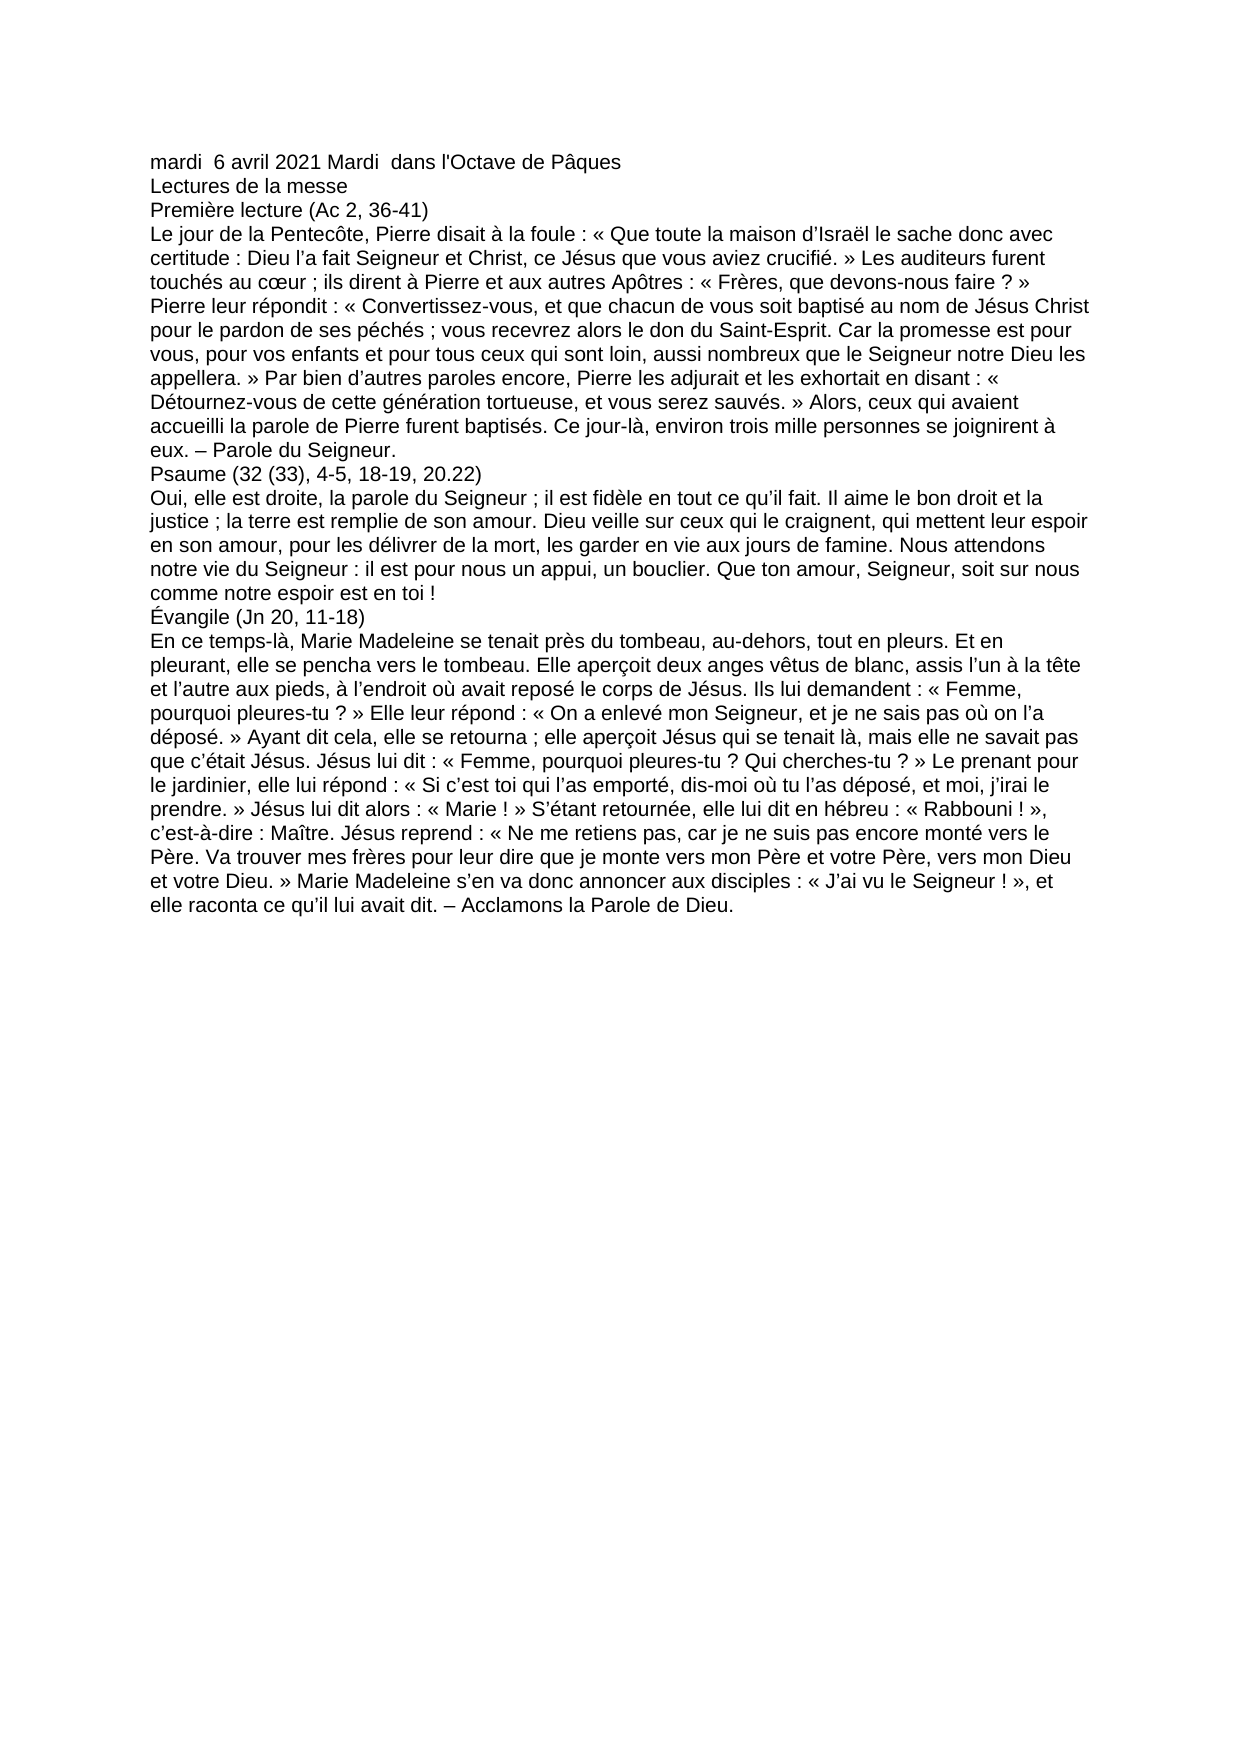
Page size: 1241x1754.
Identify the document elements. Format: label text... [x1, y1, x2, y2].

text En ce temps-là, Marie Madeleine se tenait près du tombeau, au-dehors, tout en pleurs. Et en pleurant, elle se pencha vers le tombeau. Elle aperçoit deux anges vêtus de blanc, assis l’un à la tête et l’autre aux pieds, à l’endroit où avait reposé le corps de Jésus. Ils lui demandent : « Femme, pourquoi pleures-tu ? » Elle leur répond : « On a enlevé mon Seigneur, et je ne sais pas où on l’a déposé. » Ayant dit cela, elle se retourna ; elle aperçoit Jésus qui se tenait là, mais elle ne savait pas que c’était Jésus. Jésus lui dit : « Femme, pourquoi pleures-tu ? Qui cherches-tu ? » Le prenant pour le jardinier, elle lui répond : « Si c’est toi qui l’as emporté, dis-moi où tu l’as déposé, et moi, j’irai le prendre. » Jésus lui dit alors : « Marie ! » S’étant retournée, elle lui dit en hébreu : « Rabbouni ! », c’est-à-dire : Maître. Jésus reprend : « Ne me retiens pas, car je ne suis pas encore monté vers le Père. Va trouver mes frères pour leur dire que je monte vers mon Père et votre Père, vers mon Dieu et votre Dieu. » Marie Madeleine s’en va donc annoncer aux disciples : « J’ai vu le Seigneur ! », et elle raconta ce qu’il lui avait dit. – Acclamons la Parole de Dieu. [150, 629, 1090, 917]
text Oui, elle est droite, la parole du Seigneur ; il est fidèle en tout ce qu’il fait. Il aime le bon droit et la justice ; la terre est remplie de son amour. Dieu veille sur ceux qui le craignent, qui mettent leur espoir en son amour, pour les délivrer de la mort, les garder en vie aux jours de famine. Nous attendons notre vie du Seigneur : il est pour nous un appui, un bouclier. Que ton amour, Seigneur, soit sur nous comme notre espoir est en toi ! [150, 485, 1090, 605]
text Le jour de la Pentecôte, Pierre disait à la foule : « Que toute la maison d’Israël le sache donc avec certitude : Dieu l’a fait Seigneur et Christ, ce Jésus que vous aviez crucifié. » Les auditeurs furent touchés au cœur ; ils dirent à Pierre et aux autres Apôtres : « Frères, que devons-nous faire ? » Pierre leur répondit : « Convertissez-vous, et que chacun de vous soit baptisé au nom de Jésus Christ pour le pardon de ses péchés ; vous recevrez alors le don du Saint-Esprit. Car la promesse est pour vous, pour vos enfants et pour tous ceux qui sont loin, aussi nombreux que le Seigneur notre Dieu les appellera. » Par bien d’autres paroles encore, Pierre les adjurait et les exhortait en disant : « Détournez-vous de cette génération tortueuse, et vous serez sauvés. » Alors, ceux qui avaient accueilli la parole de Pierre furent baptisés. Ce jour-là, environ trois mille personnes se joignirent à eux. – Parole du Seigneur. [150, 222, 1090, 461]
